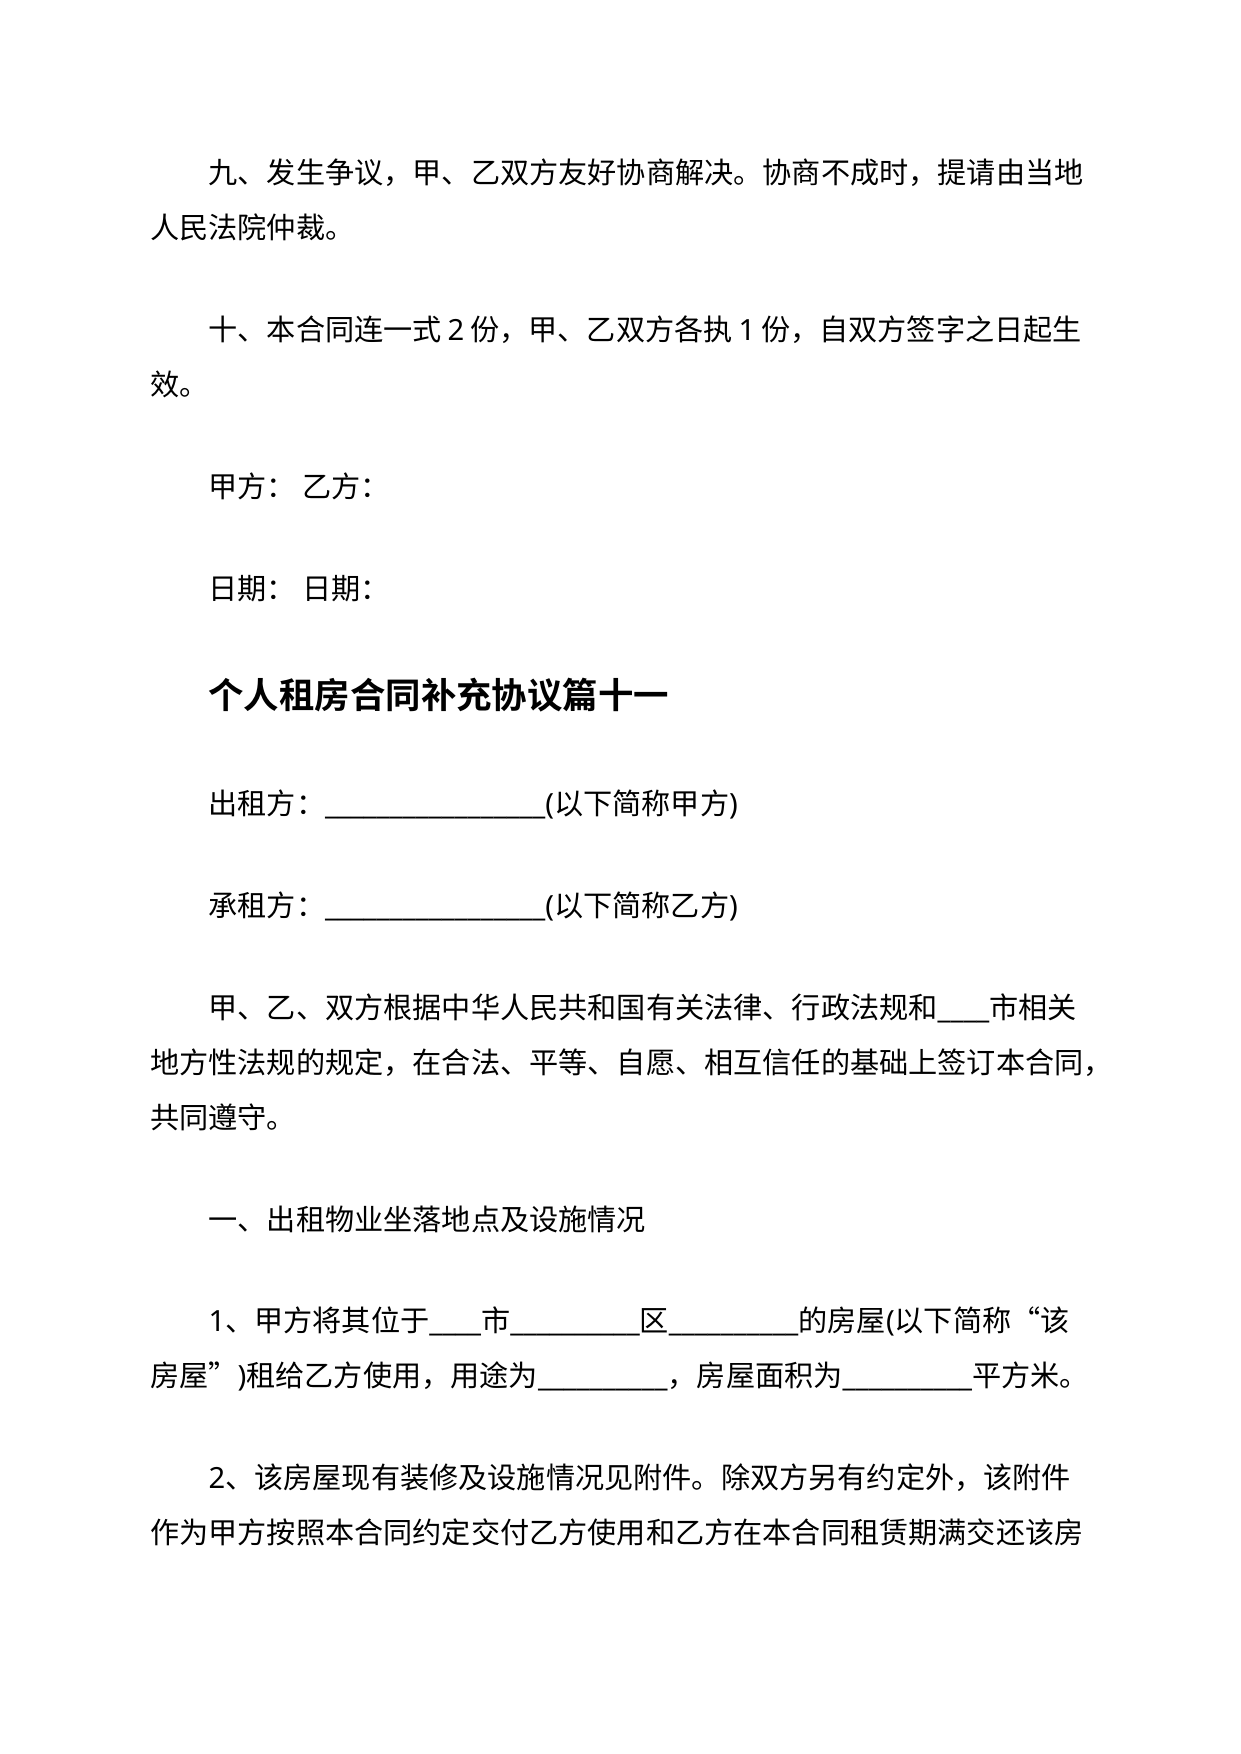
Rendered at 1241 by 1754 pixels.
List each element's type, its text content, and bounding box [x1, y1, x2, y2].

text 1、甲方将其位于____市__________区__________的房屋(以下简称“该房屋”)租给乙方使用，用途为__________，房屋面积为__________平方米。 [150, 1298, 1090, 1395]
text 九、发生争议，甲、乙双方友好协商解决。协商不成时，提请由当地人民法院仲裁。 [150, 150, 1090, 247]
text 出租方：_________________(以下简称甲方) [150, 780, 1090, 823]
text 一、出租物业坐落地点及设施情况 [150, 1196, 1090, 1238]
text 甲、乙、双方根据中华人民共和国有关法律、行政法规和____市相关地方性法规的规定，在合法、平等、自愿、相互信任的基础上签订本合同，共同遵守。 [150, 984, 1090, 1137]
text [150, 1455, 1090, 1552]
text 甲方： 乙方： [150, 463, 1090, 506]
text 日期： 日期： [150, 565, 1090, 607]
text 个人租房合同补充协议篇十一 [150, 667, 1090, 718]
text 承租方：_________________(以下简称乙方) [150, 882, 1090, 925]
text 十、本合同连一式2份，甲、乙双方各执1份，自双方签字之日起生效。 [150, 307, 1090, 404]
